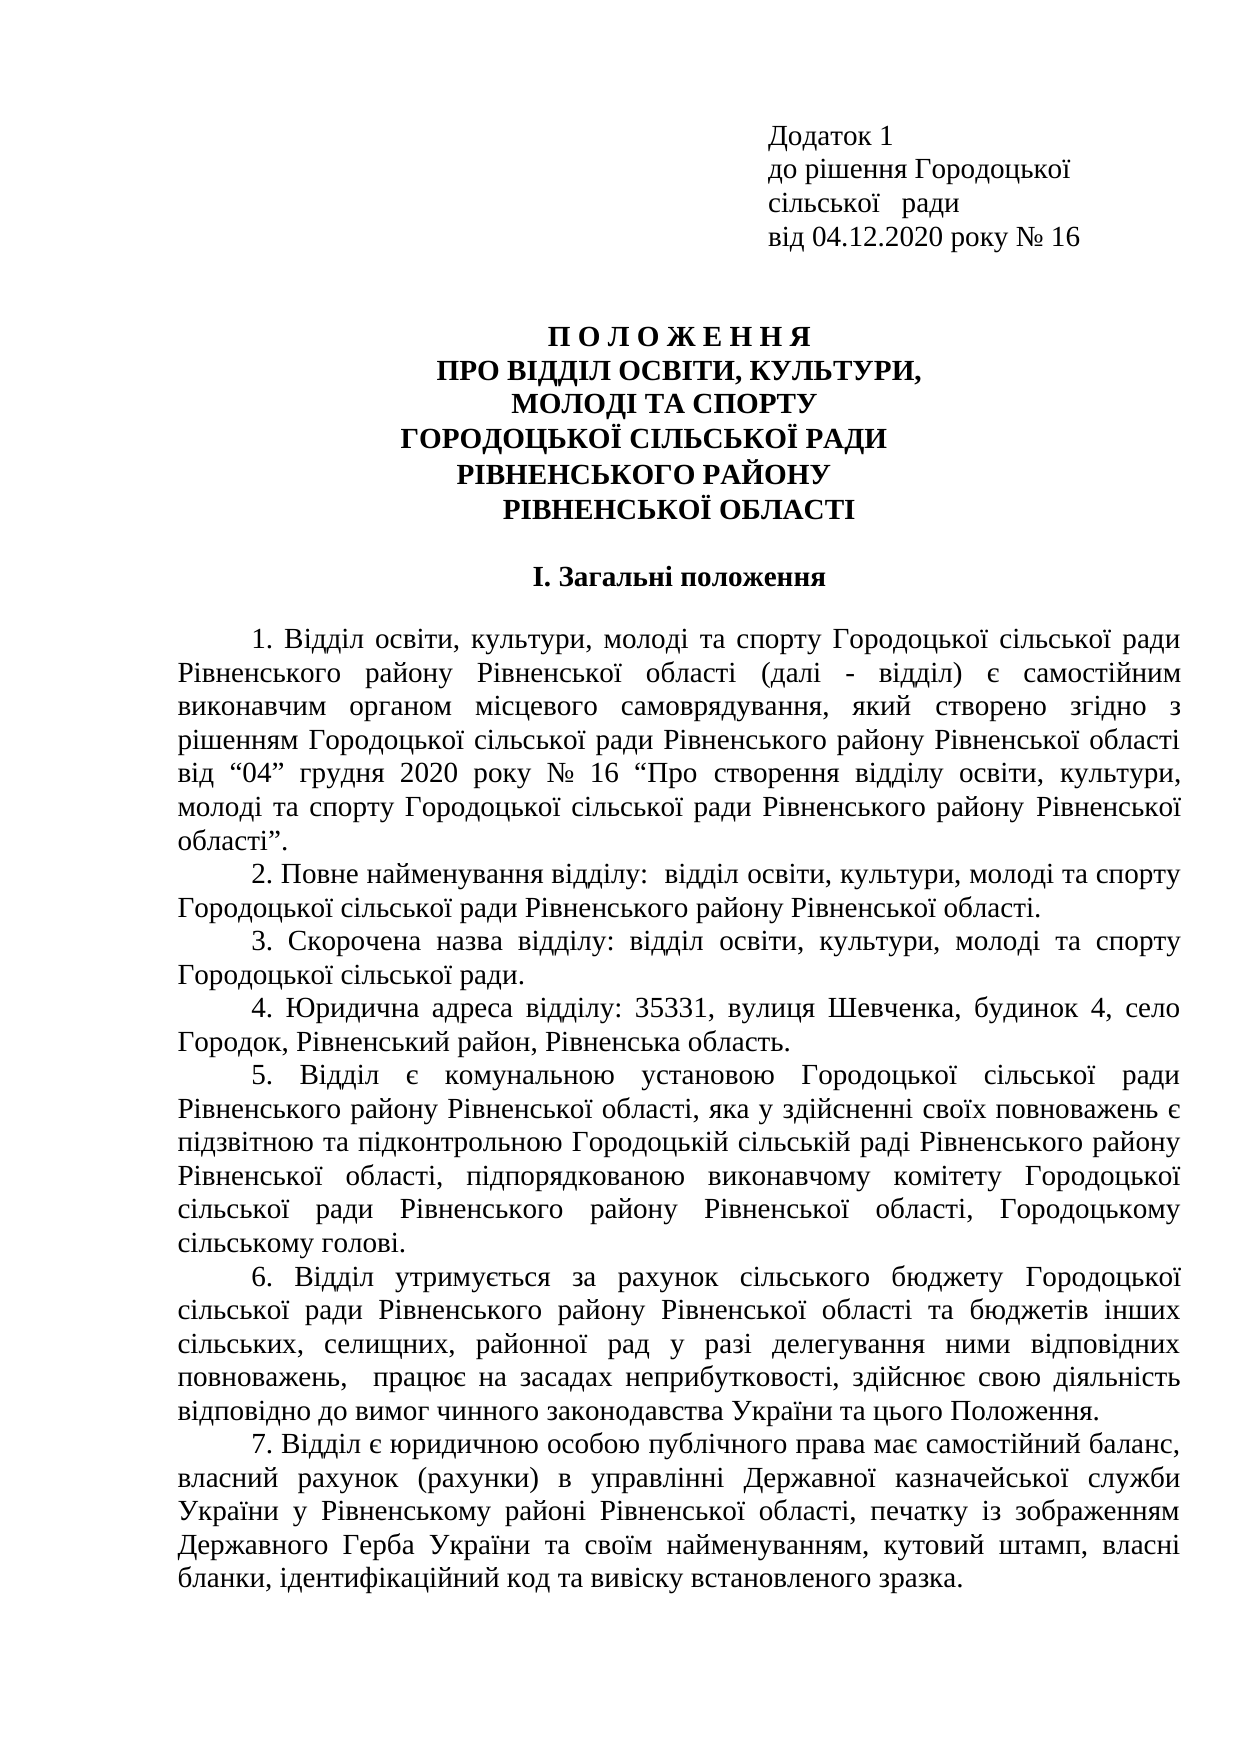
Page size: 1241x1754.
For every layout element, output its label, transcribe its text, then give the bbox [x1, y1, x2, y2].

text 2. Повне найменування відділу: відділ освіти, культури, молоді та спорту Городоцької сільської ради Рівненського району Рівненської області. [177, 856, 1181, 923]
text від 04.12.2020 року № 16 [768, 219, 1181, 252]
text РІВНЕНСЬКОЇ ОБЛАСТІ [177, 492, 1181, 526]
text І. Загальні положення [177, 559, 1181, 593]
text 4. Юридична адреса відділу: 35331, вулиця Шевченка, будинок 4, село Городок, Рівненський район, Рівненська область. [177, 990, 1181, 1057]
text Додаток 1 [768, 118, 1181, 152]
text до рішення Городоцької [768, 152, 1181, 185]
text сільської ради [768, 185, 1181, 219]
text 5. Відділ є комунальною установою Городоцької сільської ради Рівненського району Рівненської області, яка у здійсненні своїх повноважень є підзвітною та підконтрольною Городоцькій сільській раді Рівненського району Рівненської області, підпорядкованою виконавчому комітету Городоцької сільської ради Рівненського району Рівненської області, Городоцькому сільському голові. [177, 1057, 1181, 1259]
text 3. Скорочена назва відділу: відділ освіти, культури, молоді та спорту Городоцької сільської ради. [177, 923, 1181, 990]
text МОЛОДІ ТА СПОРТУ [177, 386, 1152, 420]
text 6. Відділ утримується за рахунок сільського бюджету Городоцької сільської ради Рівненського району Рівненської області та бюджетів інших сільських, селищних, районної рад у разі делегування ними відповідних повноважень, працює на засадах неприбутковості, здійснює свою діяльність відповідно до вимог чинного законодавства України та цього Положення. [177, 1259, 1181, 1426]
text 1. Відділ освіти, культури, молоді та спорту Городоцької сільської ради Рівненського району Рівненської області (далі - відділ) є самостійним виконавчим органом місцевого самоврядування, який створено згідно з рішенням Городоцької сільської ради Рівненського району Рівненської області від “04” грудня 2020 року № 16 “Про створення відділу освіти, культури, молоді та спорту Городоцької сільської ради Рівненського району Рівненської області”. [177, 621, 1181, 856]
text 7. Відділ є юридичною особою публічного права має самостійний баланс, власний рахунок (рахунки) в управлінні Державної казначейської служби України у Рівненському районі Рівненської області, печатку із зображенням Державного Герба України та своїм найменуванням, кутовий штамп, власні бланки, ідентифікаційний код та вивіску встановленого зразка. [177, 1426, 1181, 1594]
text П О Л О Ж Е Н Н Я [177, 319, 1181, 353]
text ПРО ВІДДІЛ ОСВІТИ, КУЛЬТУРИ, [177, 353, 1181, 386]
text ГОРОДОЦЬКОЇ СІЛЬСЬКОЇ РАДИ [136, 422, 1152, 455]
text РІВНЕНСЬКОГО РАЙОНУ [136, 457, 1152, 490]
